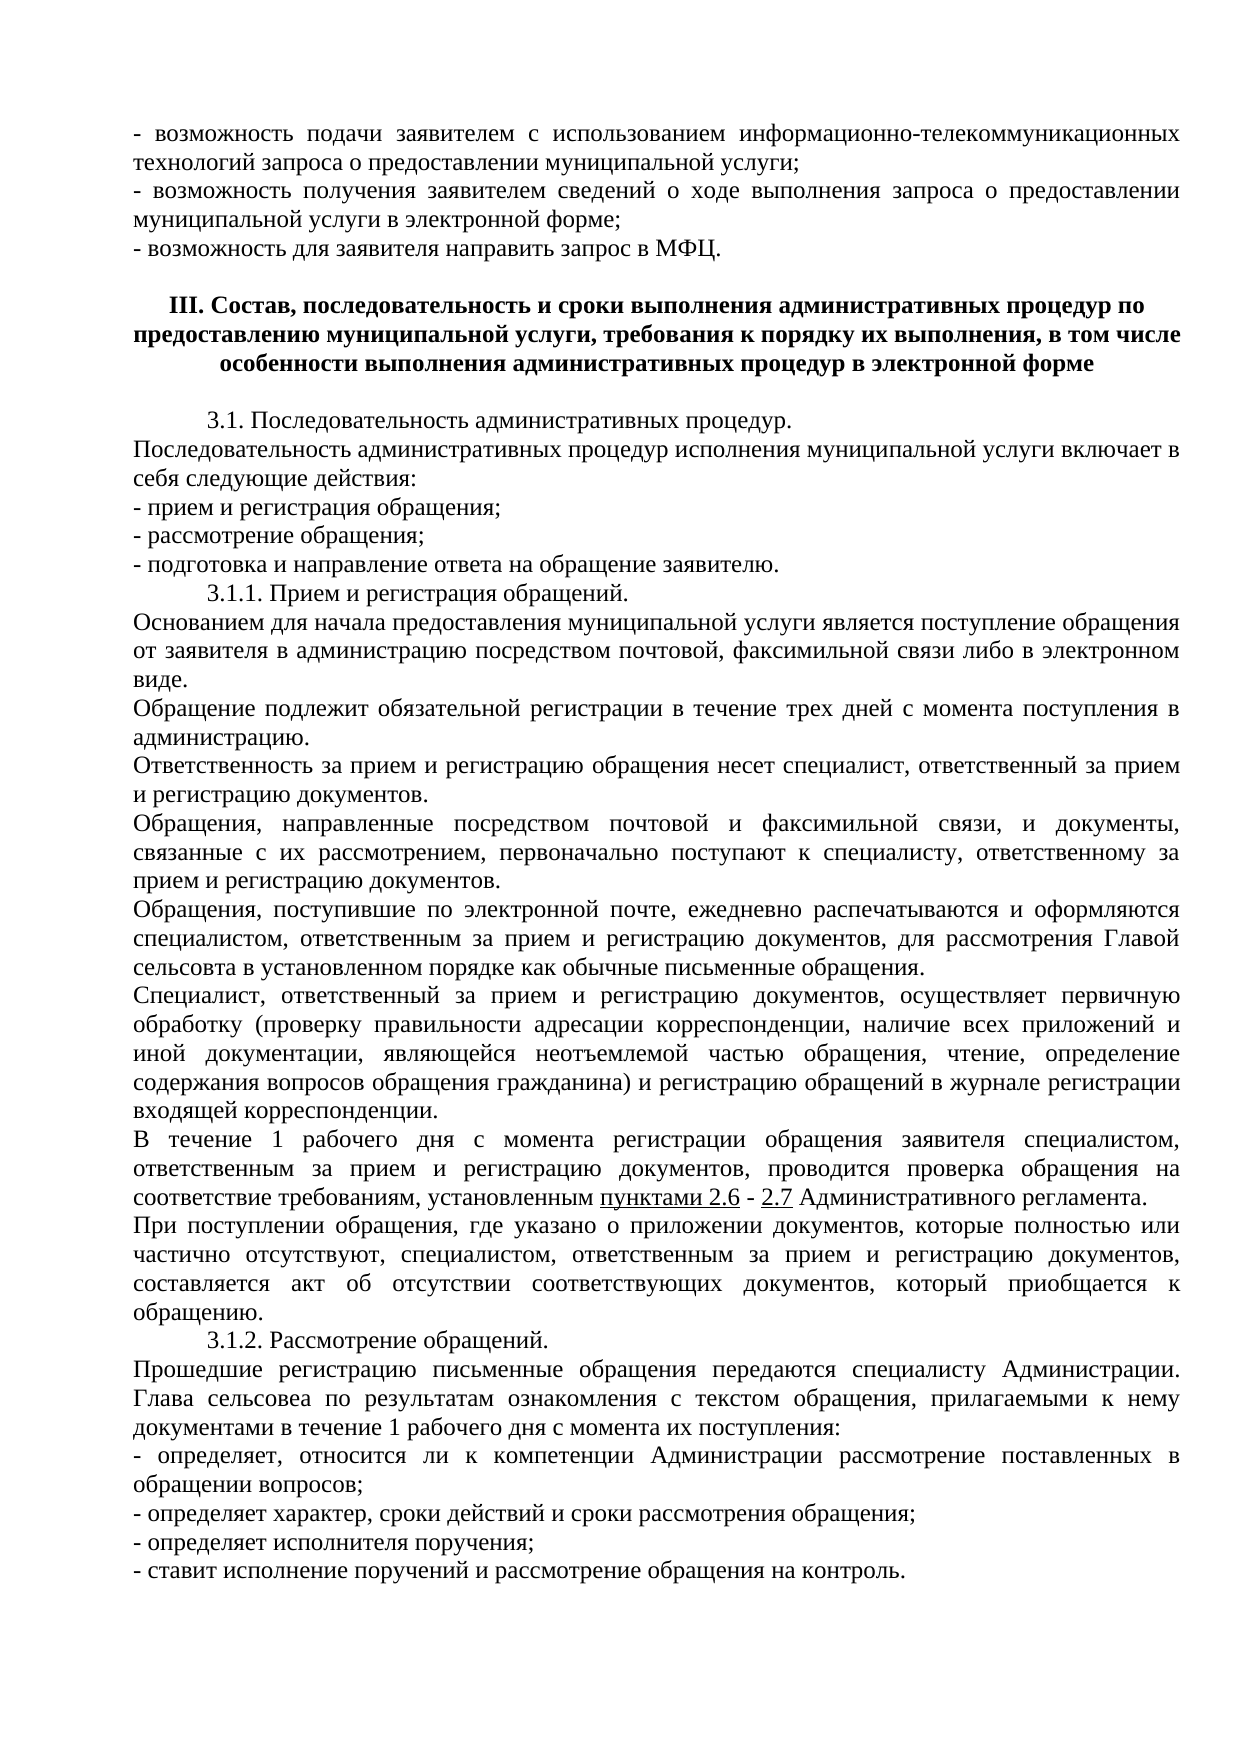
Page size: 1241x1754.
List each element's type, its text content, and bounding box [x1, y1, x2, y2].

text Обращения, поступившие по электронной почте, ежедневно распечатываются и оформляются специалистом, ответственным за прием и регистрацию документов, для рассмотрения Главой сельсовта в установленном порядке как обычные письменные обращения. [133, 894, 1181, 981]
text Ответственность за прием и регистрацию обращения несет специалист, ответственный за прием и регистрацию документов. [133, 751, 1181, 808]
text В течение 1 рабочего дня с момента регистрации обращения заявителя специалистом, ответственным за прием и регистрацию документов, проводится проверка обращения на соответствие требованиям, установленным пунктами 2.6 - 2.7 Административного регламента. [133, 1124, 1181, 1211]
text - возможность для заявителя направить запрос в МФЦ. [133, 233, 1181, 262]
text Обращения, направленные посредством почтовой и факсимильной связи, и документы, связанные с их рассмотрением, первоначально поступают к специалисту, ответственному за прием и регистрацию документов. [133, 808, 1181, 894]
text 3.1.1. Прием и регистрация обращений. [133, 578, 1181, 607]
text 3.1.2. Рассмотрение обращений. [133, 1326, 1181, 1354]
text - рассмотрение обращения; [133, 521, 1181, 549]
text - определяет исполнителя поручения; [133, 1527, 1181, 1556]
text - подготовка и направление ответа на обращение заявителю. [133, 549, 1181, 578]
text Обращение подлежит обязательной регистрации в течение трех дней с момента поступления в администрацию. [133, 693, 1181, 751]
text Прошедшие регистрацию письменные обращения передаются специалисту Администрации. Глава сельсовеа по результатам ознакомления с текстом обращения, прилагаемыми к нему документами в течение 1 рабочего дня с момента их поступления: [133, 1354, 1181, 1441]
text Специалист, ответственный за прием и регистрацию документов, осуществляет первичную обработку (проверку правильности адресации корреспонденции, наличие всех приложений и иной документации, являющейся неотъемлемой частью обращения, чтение, определение содержания вопросов обращения гражданина) и регистрацию обращений в журнале регистрации входящей корреспонденции. [133, 981, 1181, 1124]
text - возможность получения заявителем сведений о ходе выполнения запроса о предоставлении муниципальной услуги в электронной форме; [133, 176, 1181, 233]
text - определяет характер, сроки действий и сроки рассмотрения обращения; [133, 1498, 1181, 1527]
text - ставит исполнение поручений и рассмотрение обращения на контроль. [133, 1556, 1181, 1584]
text - прием и регистрация обращения; [133, 492, 1181, 521]
text - возможность подачи заявителем с использованием информационно-телекоммуникационных технологий запроса о предоставлении муниципальной услуги; [133, 118, 1181, 176]
text - определяет, относится ли к компетенции Администрации рассмотрение поставленных в обращении вопросов; [133, 1441, 1181, 1498]
text При поступлении обращения, где указано о приложении документов, которые полностью или частично отсутствуют, специалистом, ответственным за прием и регистрацию документов, составляется акт об отсутствии соответствующих документов, который приобщается к обращению. [133, 1211, 1181, 1326]
text Последовательность административных процедур исполнения муниципальной услуги включает в себя следующие действия: [133, 434, 1181, 492]
text III. Состав, последовательность и сроки выполнения административных процедур по предоставлению муниципальной услуги, требования к порядку их выполнения, в том числе особенности выполнения административных процедур в электронной форме [133, 291, 1181, 377]
text 3.1. Последовательность административных процедур. [133, 406, 1181, 434]
text Основанием для начала предоставления муниципальной услуги является поступление обращения от заявителя в администрацию посредством почтовой, факсимильной связи либо в электронном виде. [133, 607, 1181, 693]
